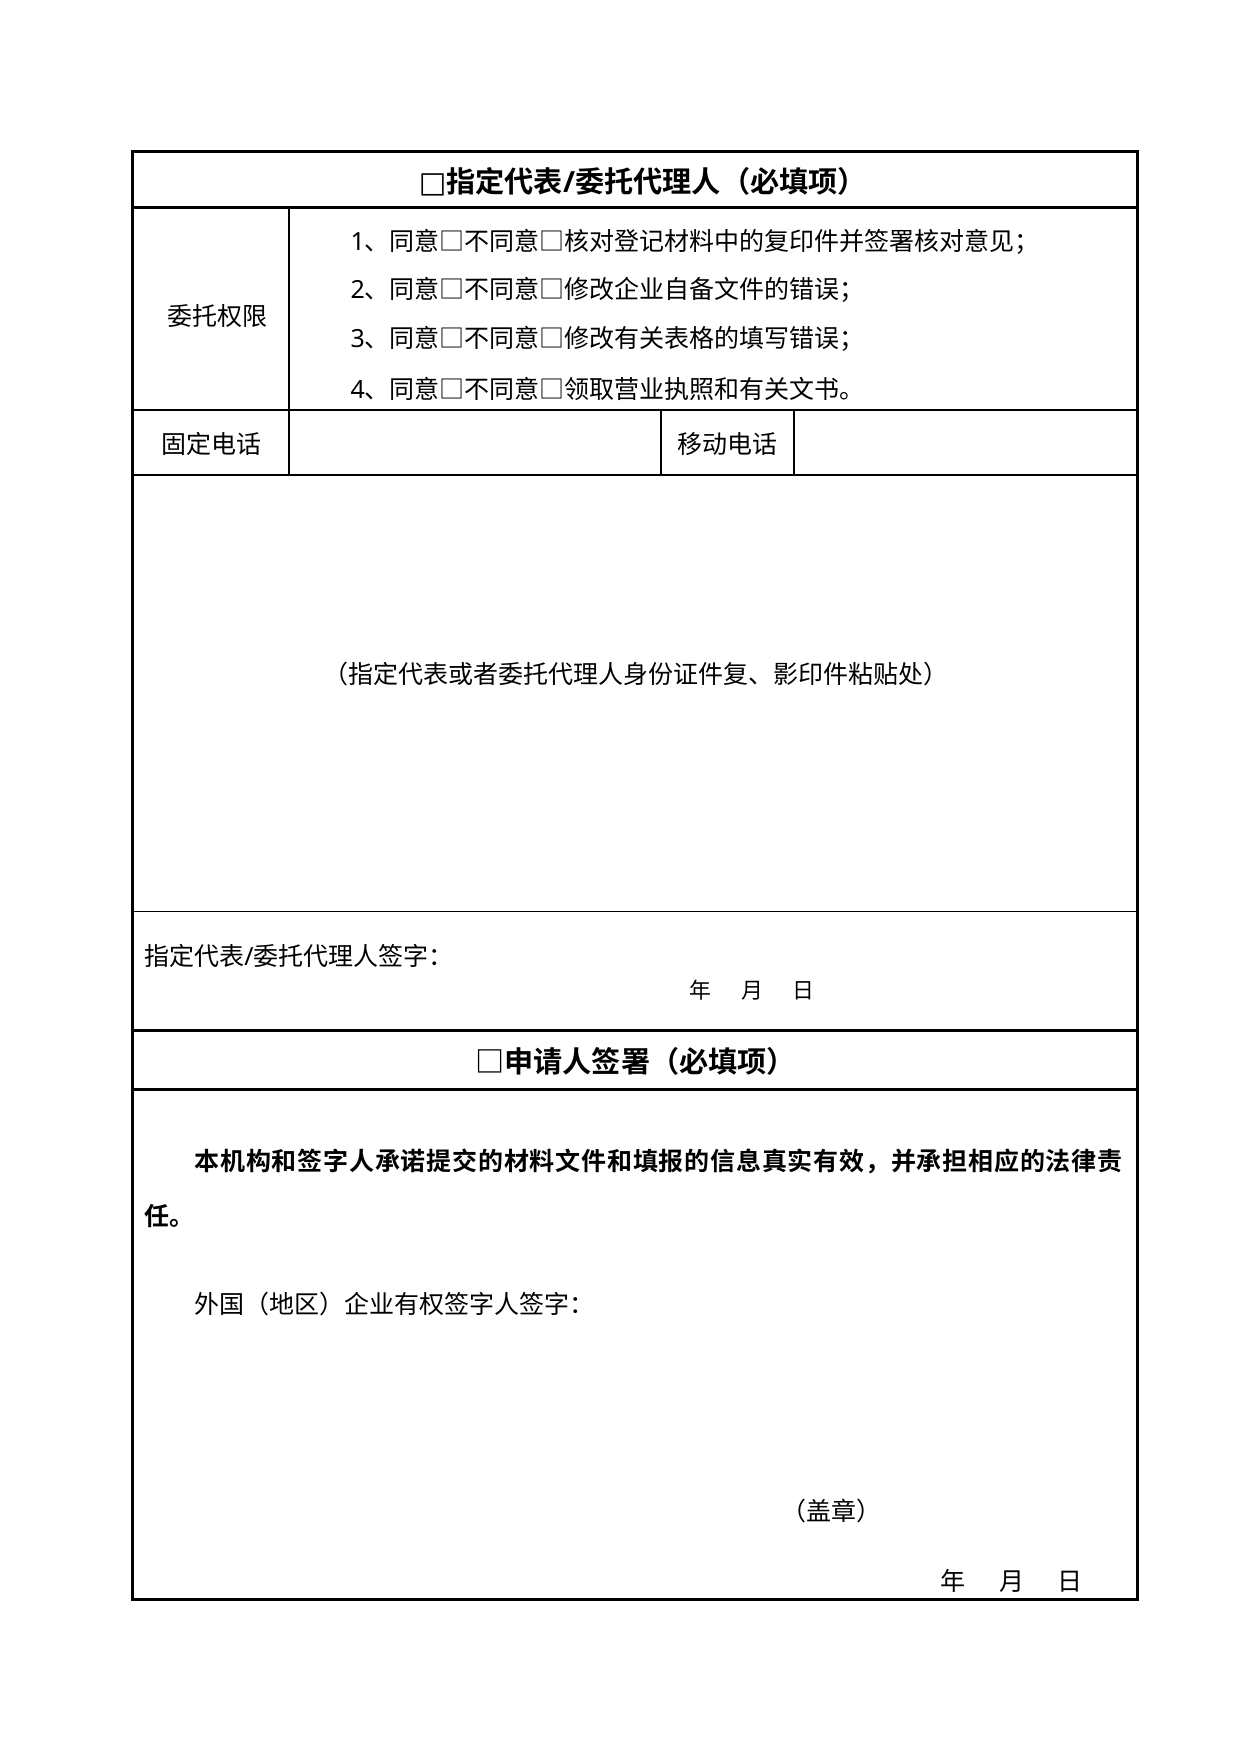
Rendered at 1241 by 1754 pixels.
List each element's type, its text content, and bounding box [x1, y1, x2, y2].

table_cell [795, 411, 1136, 474]
table_cell [290, 411, 660, 474]
table_cell □申请人签署（必填项） [134, 1032, 1136, 1088]
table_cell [134, 1091, 1136, 1598]
table_cell 移动电话 [662, 411, 793, 474]
table_cell 委托权限 [134, 209, 288, 409]
table_cell （指定代表或者委托代理人身份证件复、影印件粘贴处） [134, 476, 1136, 911]
table_cell 固定电话 [134, 411, 288, 474]
table_cell 指定代表/委托代理人签字： 年 月 日 [134, 912, 1136, 1028]
table_header □指定代表/委托代理人（必填项） [134, 153, 1136, 206]
table_cell 1、同意□不同意□核对登记材料中的复印件并签署核对意见； 2、同意□不同意□修改企业自备文件的错误； 3、同意□不同意□修改有关表格的填写错误； 4、同意□不同意□领取营业执照和有关文书。 [290, 209, 1136, 409]
